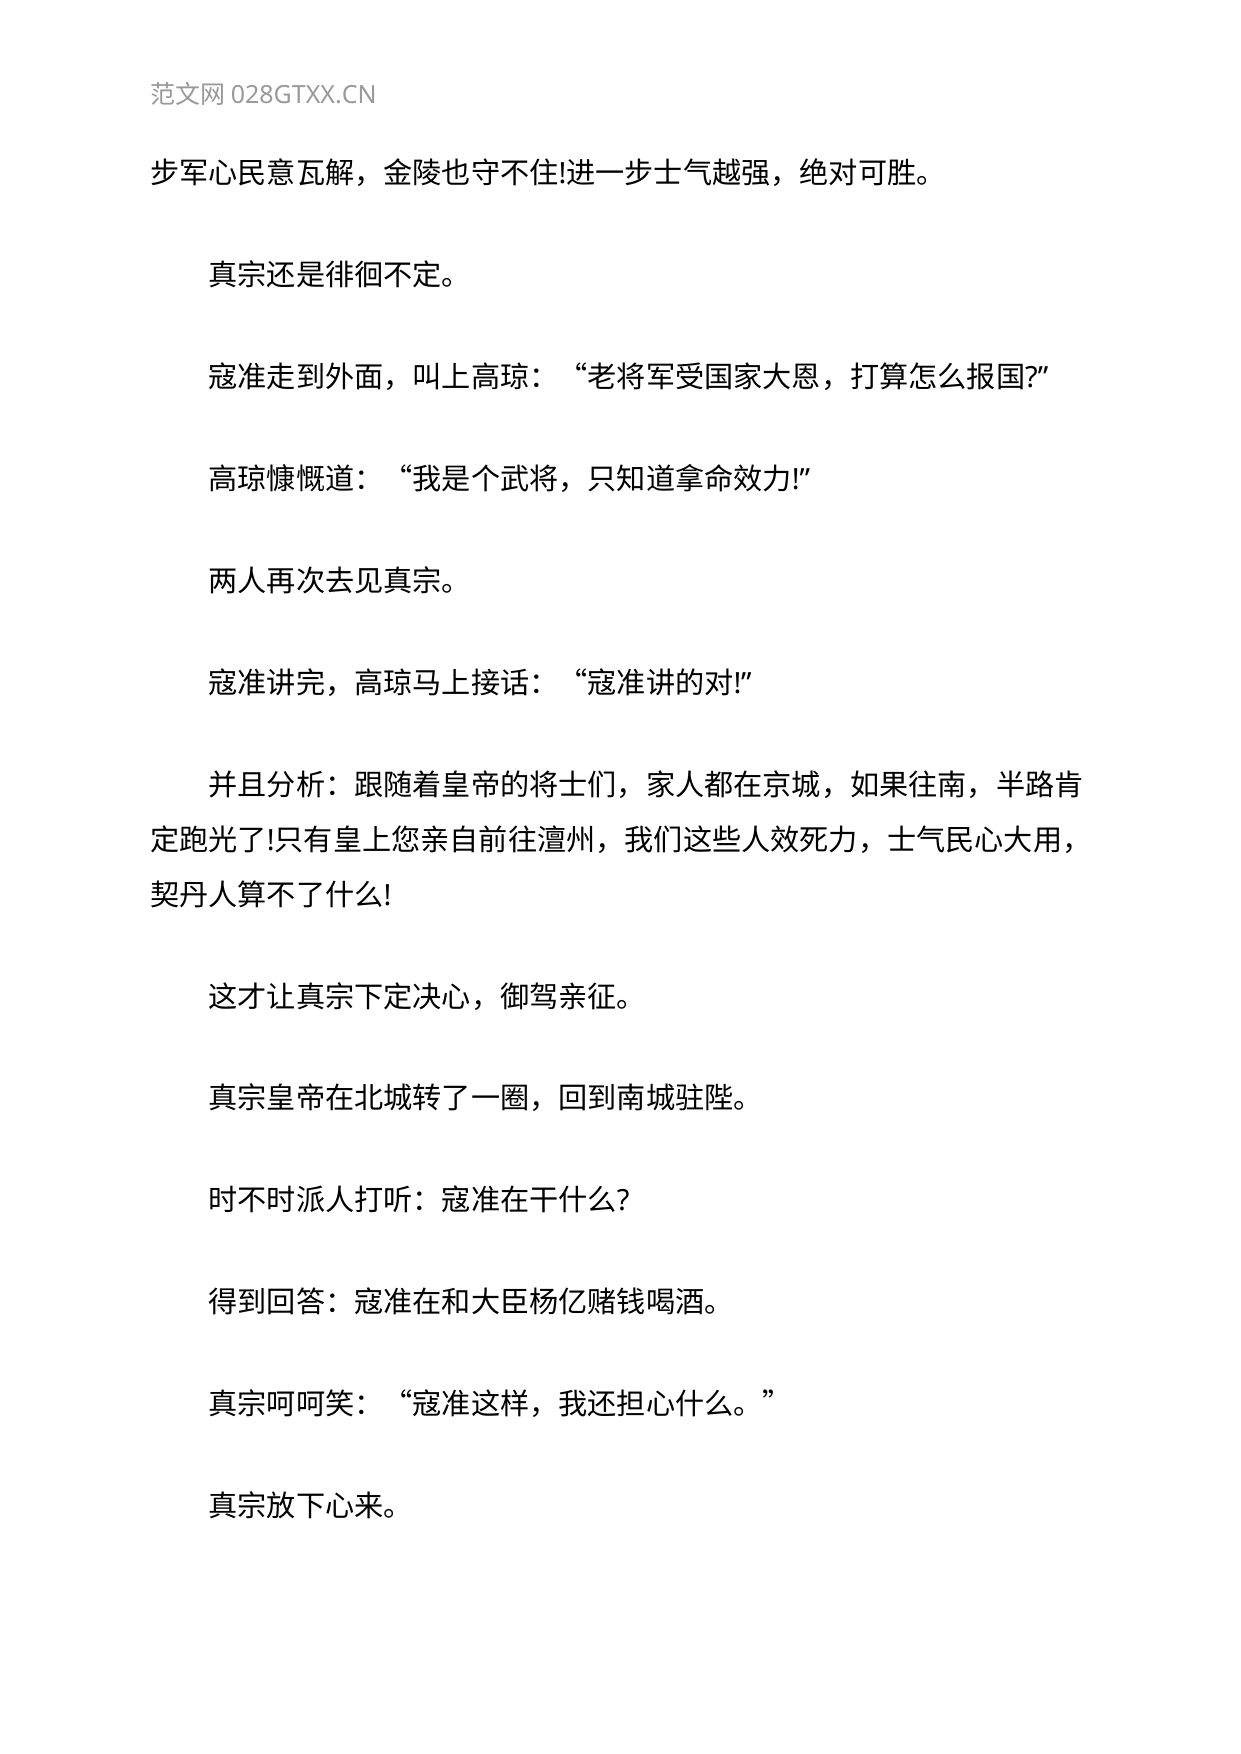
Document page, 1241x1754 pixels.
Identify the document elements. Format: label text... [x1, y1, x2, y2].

text 并且分析：跟随着皇帝的将士们，家人都在京城，如果往南，半路肯定跑光了!只有皇上您亲自前往澶州，我们这些人效死力，士气民心大用，契丹人算不了什么! [150, 761, 1090, 914]
text 这才让真宗下定决心，御驾亲征。 [150, 973, 1090, 1016]
text 真宗皇帝在北城转了一圈，回到南城驻陛。 [150, 1075, 1090, 1117]
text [150, 150, 1090, 192]
text 真宗放下心来。 [150, 1482, 1090, 1525]
text 寇准走到外面，叫上高琼：“老将军受国家大恩，打算怎么报国?” [150, 354, 1090, 396]
text 时不时派人打听：寇准在干什么? [150, 1177, 1090, 1219]
text 两人再次去见真宗。 [150, 558, 1090, 600]
text 真宗呵呵笑：“寇准这样，我还担心什么。” [150, 1381, 1090, 1423]
text 真宗还是徘徊不定。 [150, 252, 1090, 294]
text 得到回答：寇准在和大臣杨亿赌钱喝酒。 [150, 1279, 1090, 1321]
text 寇准讲完，高琼马上接话：“寇准讲的对!” [150, 659, 1090, 702]
text 高琼慷慨道：“我是个武将，只知道拿命效力!” [150, 456, 1090, 498]
